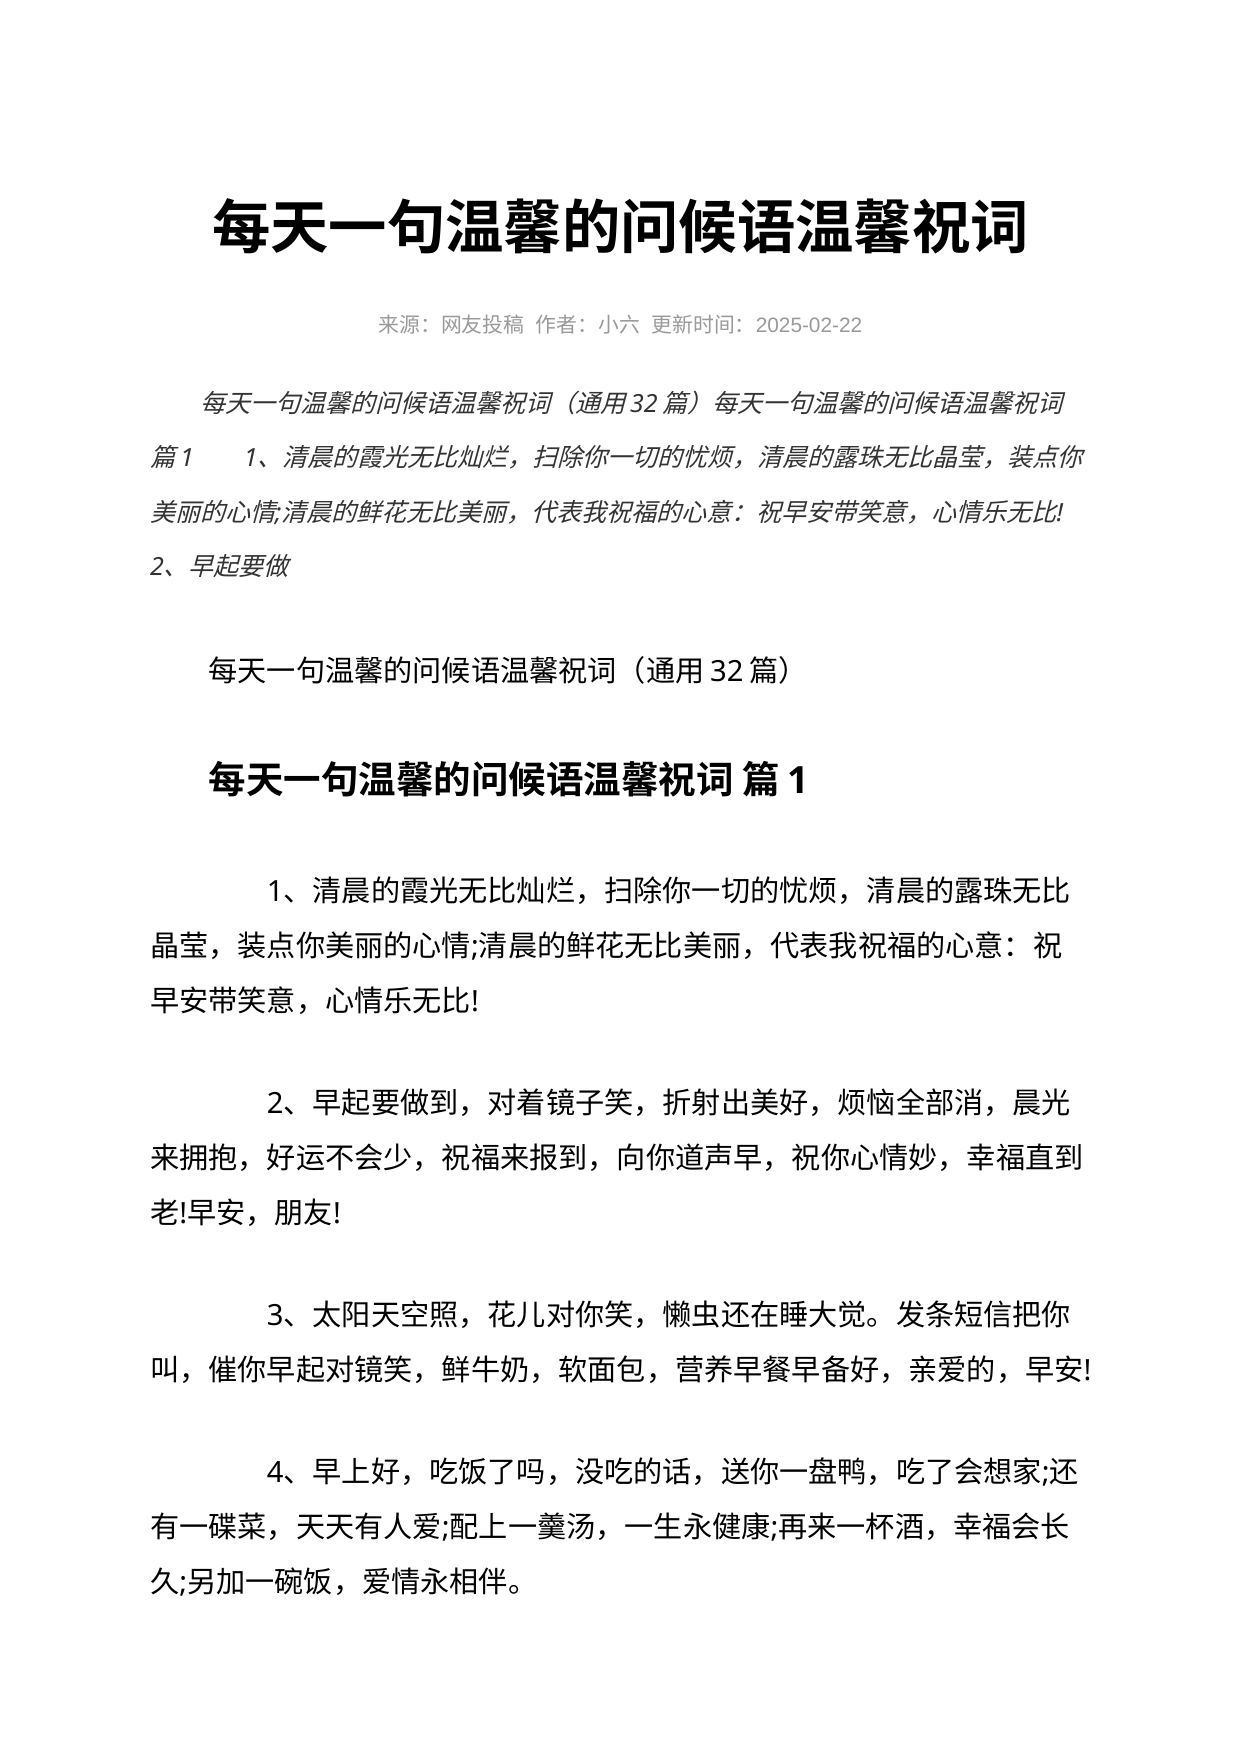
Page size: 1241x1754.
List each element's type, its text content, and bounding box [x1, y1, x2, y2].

subtitle 每天一句温馨的问候语温馨祝词 [150, 181, 1090, 266]
text 每天一句温馨的问候语温馨祝词 篇1 [150, 750, 1090, 804]
text 每天一句温馨的问候语温馨祝词（通用32篇） [150, 648, 1090, 690]
text 2、早起要做到，对着镜子笑，折射出美好，烦恼全部消，晨光来拥抱，好运不会少，祝福来报到，向你道声早，祝你心情妙，幸福直到老!早安，朋友! [150, 1079, 1090, 1232]
text 4、早上好，吃饭了吗，没吃的话，送你一盘鸭，吃了会想家;还有一碟菜，天天有人爱;配上一羹汤，一生永健康;再来一杯酒，幸福会长久;另加一碗饭，爱情永相伴。 [150, 1448, 1090, 1601]
text 1、清晨的霞光无比灿烂，扫除你一切的忧烦，清晨的露珠无比晶莹，装点你美丽的心情;清晨的鲜花无比美丽，代表我祝福的心意：祝早安带笑意，心情乐无比! [150, 867, 1090, 1020]
text 3、太阳天空照，花儿对你笑，懒虫还在睡大觉。发条短信把你叫，催你早起对镜笑，鲜牛奶，软面包，营养早餐早备好，亲爱的，早安! [150, 1291, 1090, 1389]
text 来源：网友投稿 作者：小六 更新时间：2025-02-22 [150, 313, 1090, 337]
text 每天一句温馨的问候语温馨祝词（通用32篇）每天一句温馨的问候语温馨祝词 篇1 1、清晨的霞光无比灿烂，扫除你一切的忧烦，清晨的露珠无比晶莹，装点你美丽的心情;清晨的鲜花无比美丽，代表我祝福的心意：祝早安带笑意，心情乐无比! 2、早起要做 [150, 383, 1090, 583]
